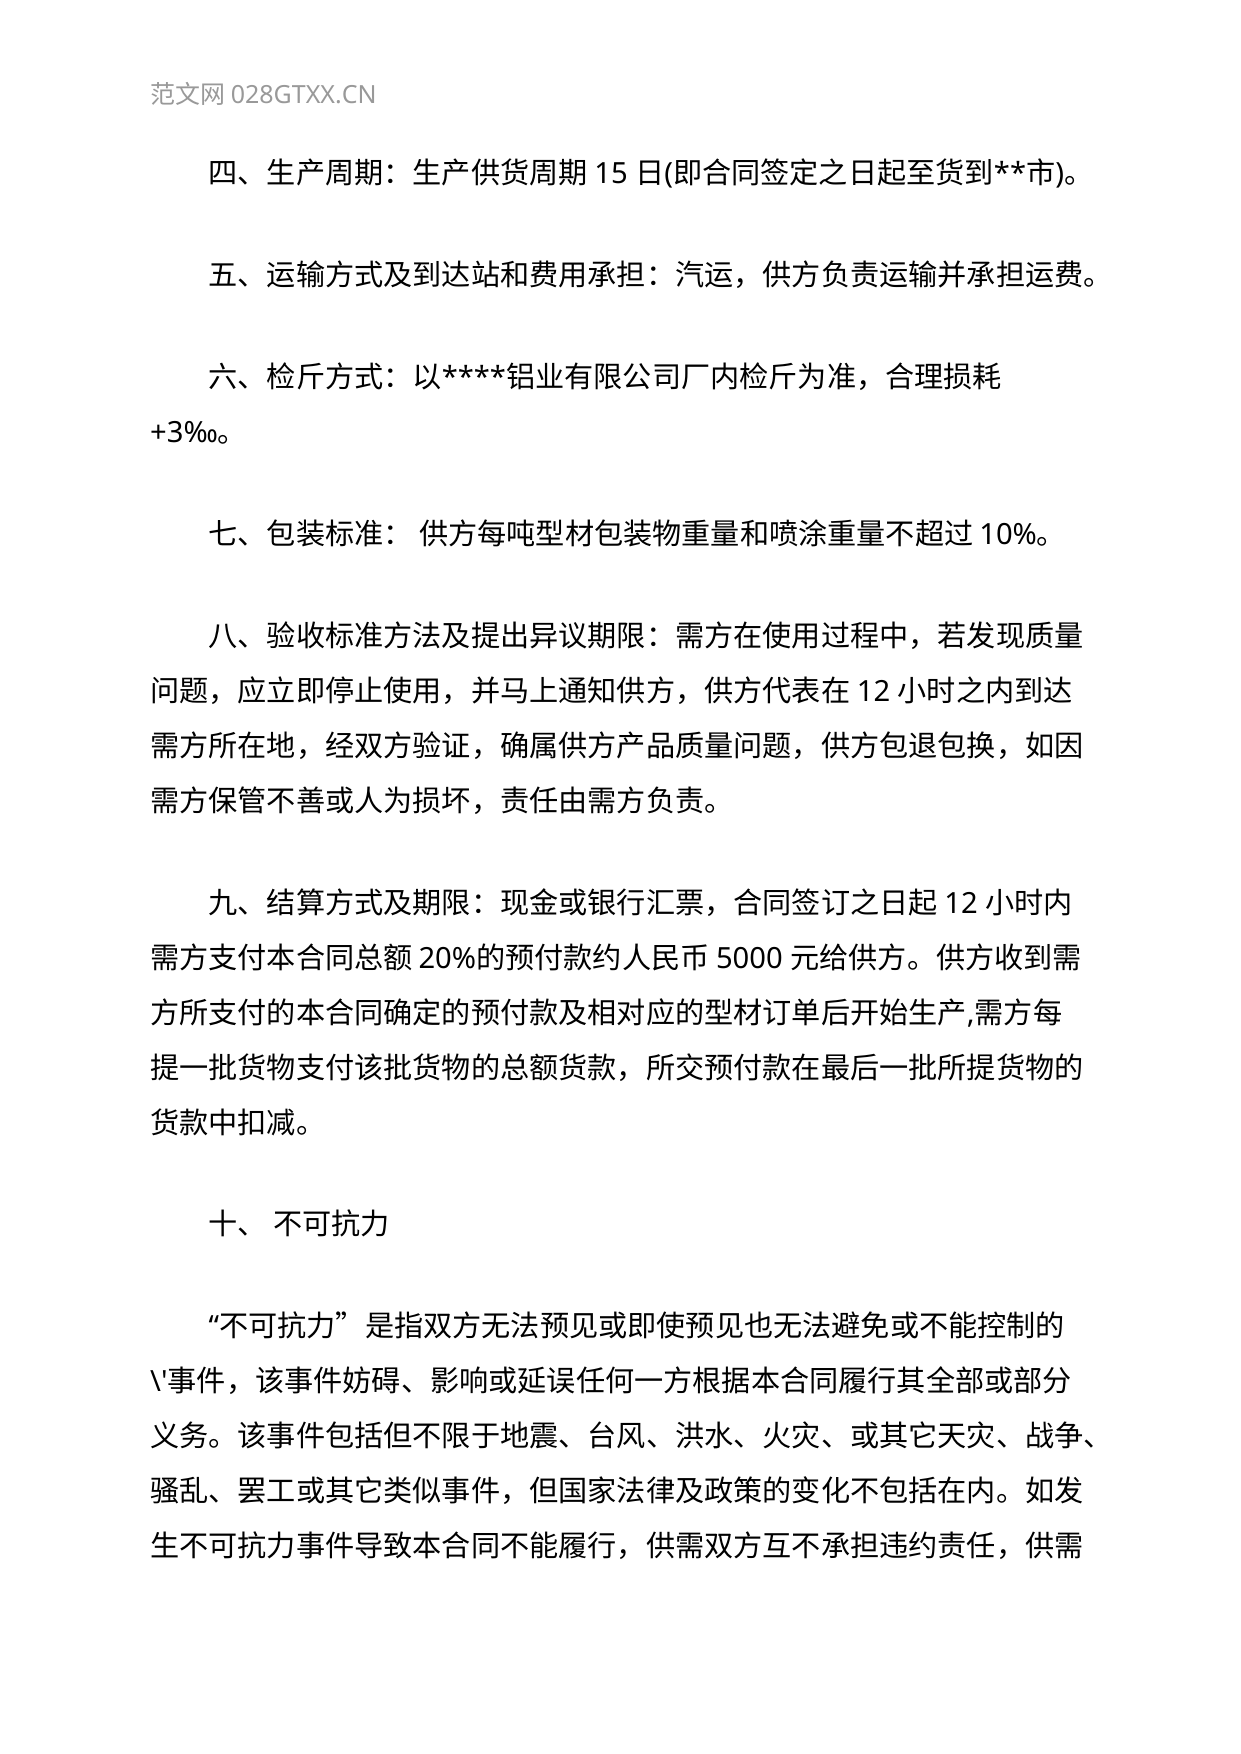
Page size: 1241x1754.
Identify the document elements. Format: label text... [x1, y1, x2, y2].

text 六、检斤方式：以****铝业有限公司厂内检斤为准，合理损耗+3‰。 [150, 354, 1090, 451]
text 九、结算方式及期限：现金或银行汇票，合同签订之日起 12 小时内需方支付本合同总额20%的预付款约人民币 5000 元给供方。供方收到需方所支付的本合同确定的预付款及相对应的型材订单后开始生产,需方每提一批货物支付该批货物的总额货款，所交预付款在最后一批所提货物的货款中扣减。 [150, 879, 1090, 1141]
text 十、 不可抗力 [150, 1201, 1090, 1243]
text 五、运输方式及到达站和费用承担：汽运，供方负责运输并承担运费。 [150, 252, 1090, 294]
text 八、验收标准方法及提出异议期限：需方在使用过程中，若发现质量问题，应立即停止使用，并马上通知供方，供方代表在 12 小时之内到达需方所在地，经双方验证，确属供方产品质量问题，供方包退包换，如因需方保管不善或人为损坏，责任由需方负责。 [150, 613, 1090, 820]
text 七、包装标准： 供方每吨型材包装物重量和喷涂重量不超过10%。 [150, 511, 1090, 553]
text 四、生产周期：生产供货周期 15 日(即合同签定之日起至货到**市)。 [150, 150, 1090, 192]
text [150, 1303, 1090, 1565]
